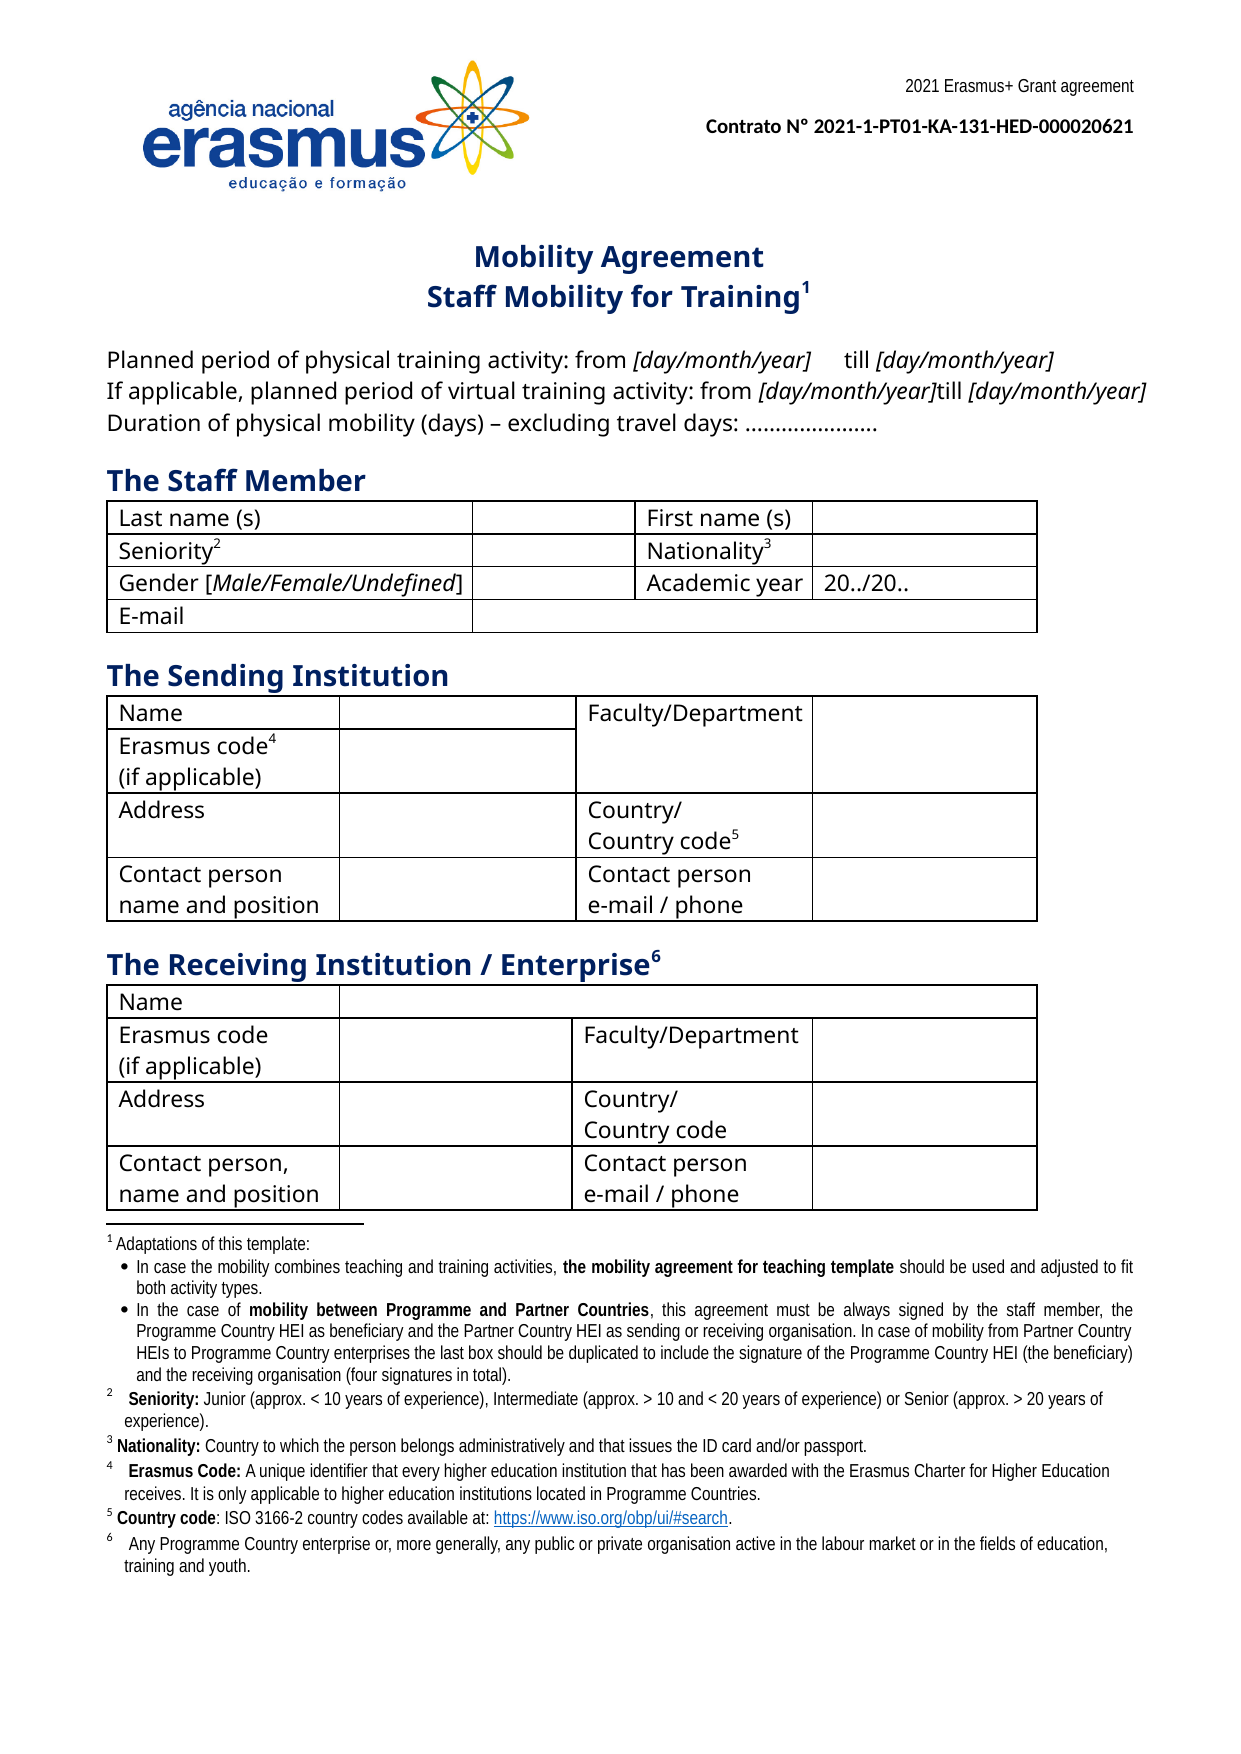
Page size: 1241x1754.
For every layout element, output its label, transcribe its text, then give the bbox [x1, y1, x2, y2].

table_cell Academic year [636, 567, 812, 599]
table_cell E-mail [108, 600, 472, 631]
table_cell [813, 1083, 1036, 1145]
table_cell [340, 858, 575, 920]
table_header First name (s) [636, 502, 812, 533]
picture [106, 32, 589, 236]
table_cell [813, 535, 1036, 566]
text Planned period of physical training activity: from [day/month/year] till [day/month/year] [106, 344, 1134, 375]
table_cell Contact person name and position [108, 858, 339, 920]
table_cell Address [108, 1083, 339, 1145]
table_cell Contact person e-mail / phone [573, 1147, 812, 1209]
table_cell Erasmus code (if applicable) [108, 1019, 339, 1081]
table_header [340, 986, 1036, 1017]
table_header Name [108, 697, 339, 728]
table_cell [340, 794, 575, 856]
table_cell [813, 1019, 1036, 1081]
table_cell [473, 567, 634, 599]
text The Sending Institution [106, 656, 1237, 695]
table_cell Gender [Male/Female/Undefined] [108, 567, 472, 599]
table_cell [813, 1147, 1036, 1209]
table_cell 20../20.. [813, 567, 1036, 599]
table_cell [340, 1019, 571, 1081]
table_cell [473, 600, 1036, 631]
table_header [473, 502, 634, 533]
table_cell [340, 730, 575, 792]
text Mobility Agreement [106, 236, 1131, 276]
text The Receiving Institution / Enterprise [106, 945, 1237, 984]
table_cell [473, 535, 634, 566]
text Staff Mobility for Training [106, 276, 1131, 316]
table_cell Country/ Country code [573, 1083, 812, 1145]
table_cell Erasmus code (if applicable) [108, 730, 339, 792]
text The Staff Member [106, 461, 1237, 500]
table_cell [813, 858, 1036, 920]
table_cell [813, 794, 1036, 856]
table_cell Contact person e-mail / phone [577, 858, 812, 920]
table_cell Nationality [636, 535, 812, 566]
table_cell Seniority [108, 535, 472, 566]
text If applicable, planned period of virtual training activity: from [day/month/year]till [day/month/year] Duration of physical mobility (days) – excluding travel days: …………………. [106, 375, 1237, 438]
table_header Last name (s) [108, 502, 472, 533]
table_header [340, 697, 575, 728]
table_header Name [108, 986, 339, 1017]
table_cell [340, 1147, 571, 1209]
table_cell Country/ Country code [577, 794, 812, 856]
table_cell Address [108, 794, 339, 856]
table_cell [340, 1083, 571, 1145]
table_header Faculty/Department [577, 697, 812, 792]
table_header [813, 502, 1036, 533]
table_cell Faculty/Department [573, 1019, 812, 1081]
table_cell Contact person, name and position [108, 1147, 339, 1209]
table_header [813, 697, 1036, 792]
